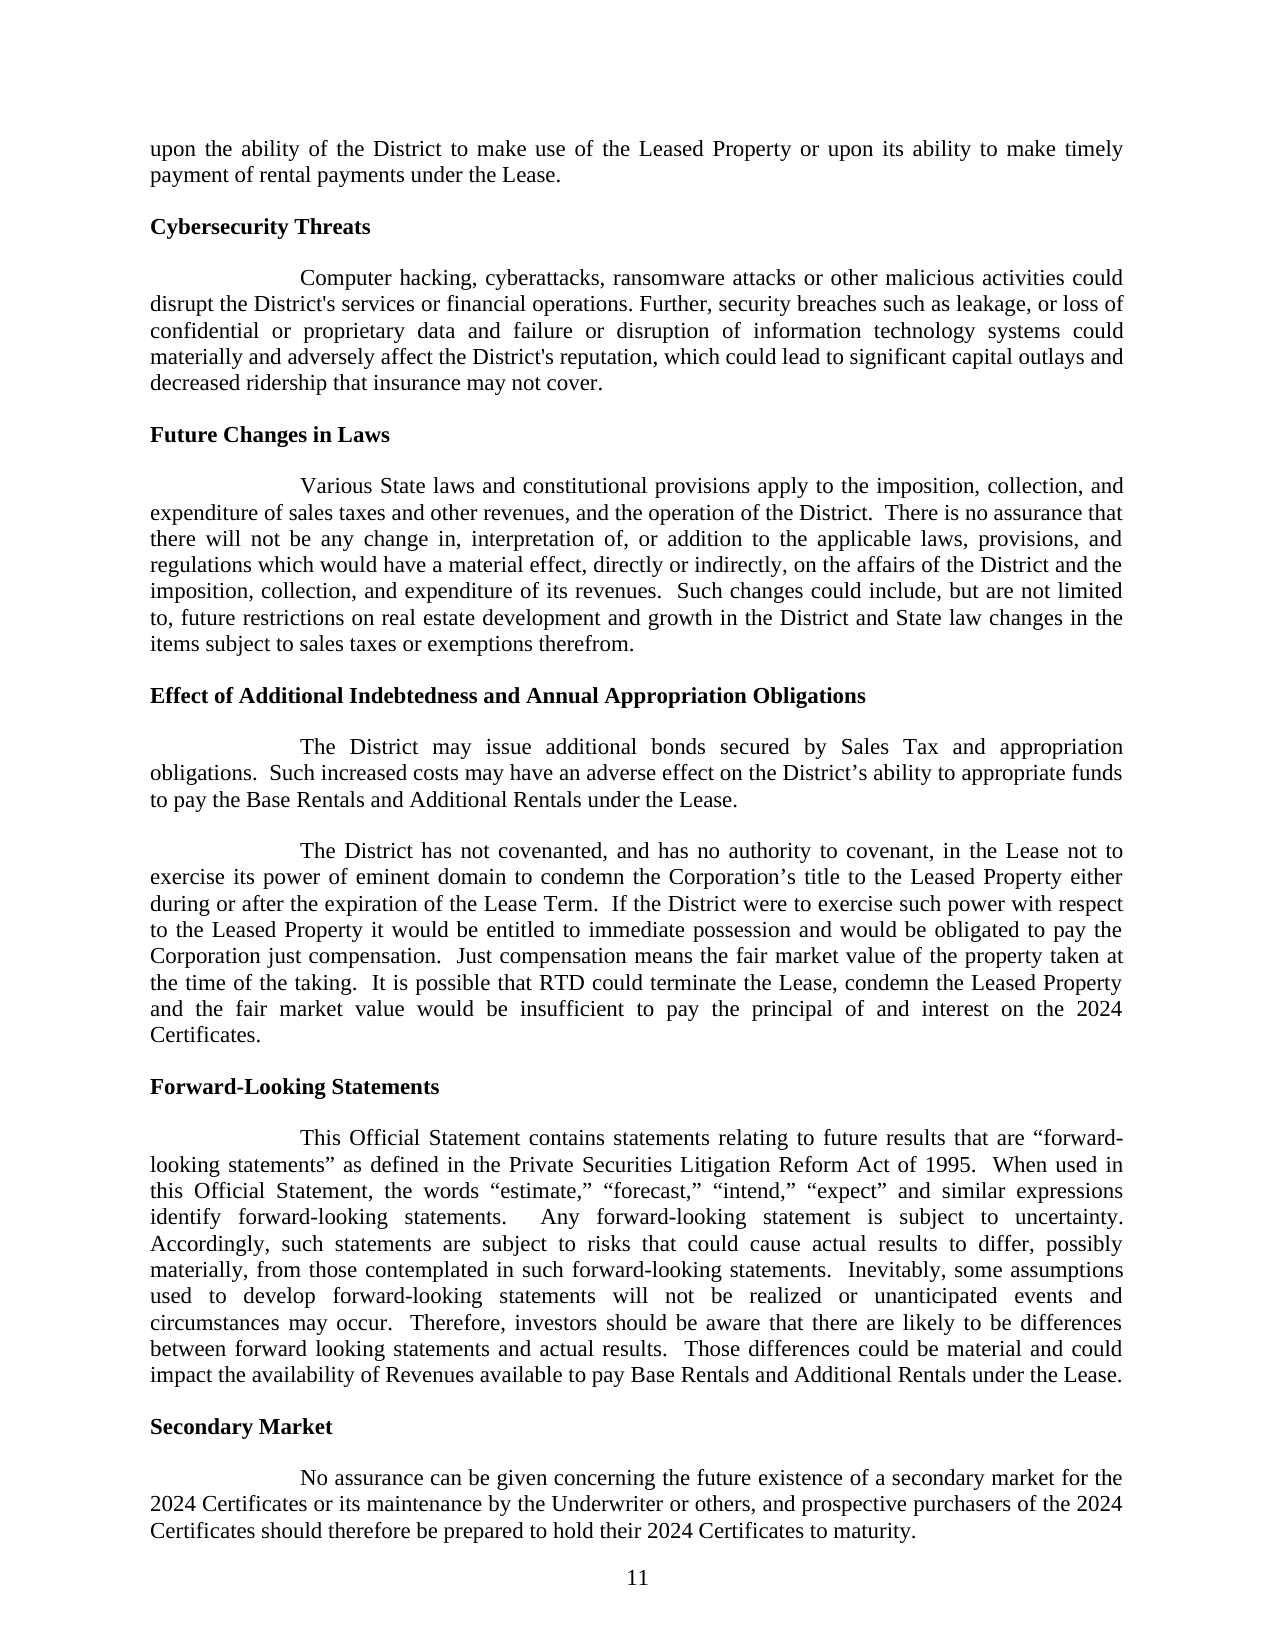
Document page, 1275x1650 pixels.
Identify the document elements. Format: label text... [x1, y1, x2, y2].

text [150, 135, 1125, 188]
subtitle Effect of Additional Indebtedness and Annual Appropriation Obligations [150, 682, 1125, 708]
subtitle Forward-Looking Statements [150, 1073, 1125, 1099]
subtitle Cybersecurity Threats [150, 213, 1125, 239]
text Various State laws and constitutional provisions apply to the imposition, collection, and expenditure of sales taxes and other revenues, and the operation of the District. There is no assurance that there will not be any change in, interpretation of, or addition to the applicable laws, provisions, and regulations which would have a material effect, directly or indirectly, on the affairs of the District and the imposition, collection, and expenditure of its revenues. Such changes could include, but are not limited to, future restrictions on real estate development and growth in the District and State law changes in the items subject to sales taxes or exemptions therefrom. [150, 472, 1125, 657]
text The District has not covenanted, and has no authority to covenant, in the Lease not to exercise its power of eminent domain to condemn the Corporation’s title to the Leased Property either during or after the expiration of the Lease Term. If the District were to exercise such power with respect to the Leased Property it would be entitled to immediate possession and would be obligated to pay the Corporation just compensation. Just compensation means the fair market value of the property taken at the time of the taking. It is possible that RTD could terminate the Lease, condemn the Leased Property and the fair market value would be insufficient to pay the principal of and interest on the 2024 Certificates. [150, 837, 1125, 1048]
text This Official Statement contains statements relating to future results that are “forward-looking statements” as defined in the Private Securities Litigation Reform Act of 1995. When used in this Official Statement, the words “estimate,” “forecast,” “intend,” “expect” and similar expressions identify forward-looking statements. Any forward-looking statement is subject to uncertainty. Accordingly, such statements are subject to risks that could cause actual results to differ, possibly materially, from those contemplated in such forward-looking statements. Inevitably, some assumptions used to develop forward-looking statements will not be realized or unanticipated events and circumstances may occur. Therefore, investors should be aware that there are likely to be differences between forward looking statements and actual results. Those differences could be material and could impact the availability of Revenues available to pay Base Rentals and Additional Rentals under the Lease. [150, 1124, 1125, 1388]
subtitle Future Changes in Laws [150, 421, 1125, 447]
subtitle Secondary Market [150, 1413, 1125, 1439]
text The District may issue additional bonds secured by Sales Tax and appropriation obligations. Such increased costs may have an adverse effect on the District’s ability to appropriate funds to pay the Base Rentals and Additional Rentals under the Lease. [150, 733, 1125, 812]
text Computer hacking, cyberattacks, ransomware attacks or other malicious activities could disrupt the District's services or financial operations. Further, security breaches such as leakage, or loss of confidential or proprietary data and failure or disruption of information technology systems could materially and adversely affect the District's reputation, which could lead to significant capital outlays and decreased ridership that insurance may not cover. [150, 264, 1125, 396]
text No assurance can be given concerning the future existence of a secondary market for the 2024 Certificates or its maintenance by the Underwriter or others, and prospective purchasers of the 2024 Certificates should therefore be prepared to hold their 2024 Certificates to maturity. [150, 1464, 1125, 1543]
